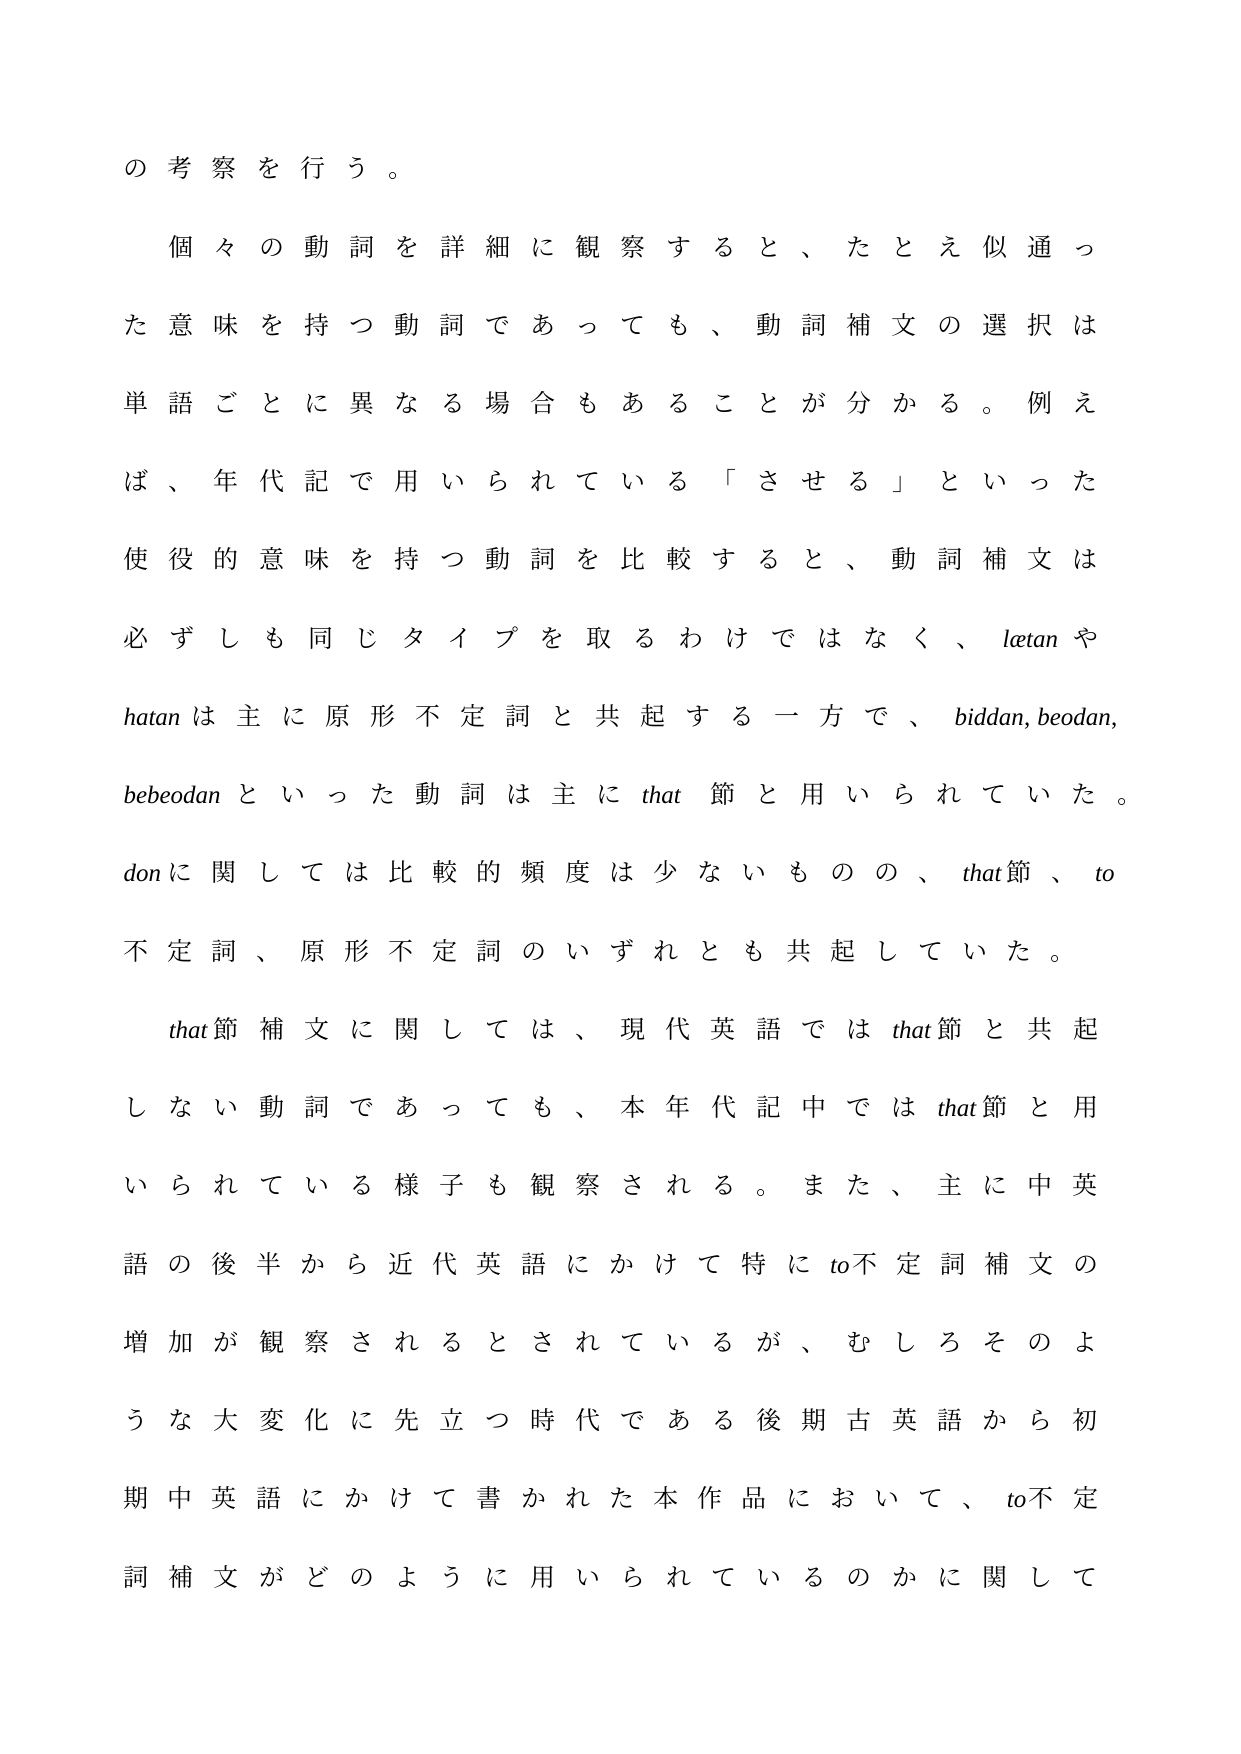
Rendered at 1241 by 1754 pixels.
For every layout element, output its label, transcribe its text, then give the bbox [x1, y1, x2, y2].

text 個々の動詞を詳細に観察すると、たとえ似通った意味を持つ動詞であっても、動詞補文の選択は単語ごとに異なる場合もあることが分かる。例えば、年代記で用いられている「させる」といった使役的意味を持つ動詞を比較すると、動詞補文は必ずしも同じタイプを取るわけではなく、lætan や hatan は主に原形不定詞と共起する一方で、biddan, beodan, bebeodanといった動詞は主にthat 節と用いられていた。donに関しては比較的頻度は少ないものの、that節、to不定詞、原形不定詞のいずれとも共起していた。 [123, 206, 1117, 988]
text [123, 128, 1117, 206]
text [123, 988, 1117, 1614]
